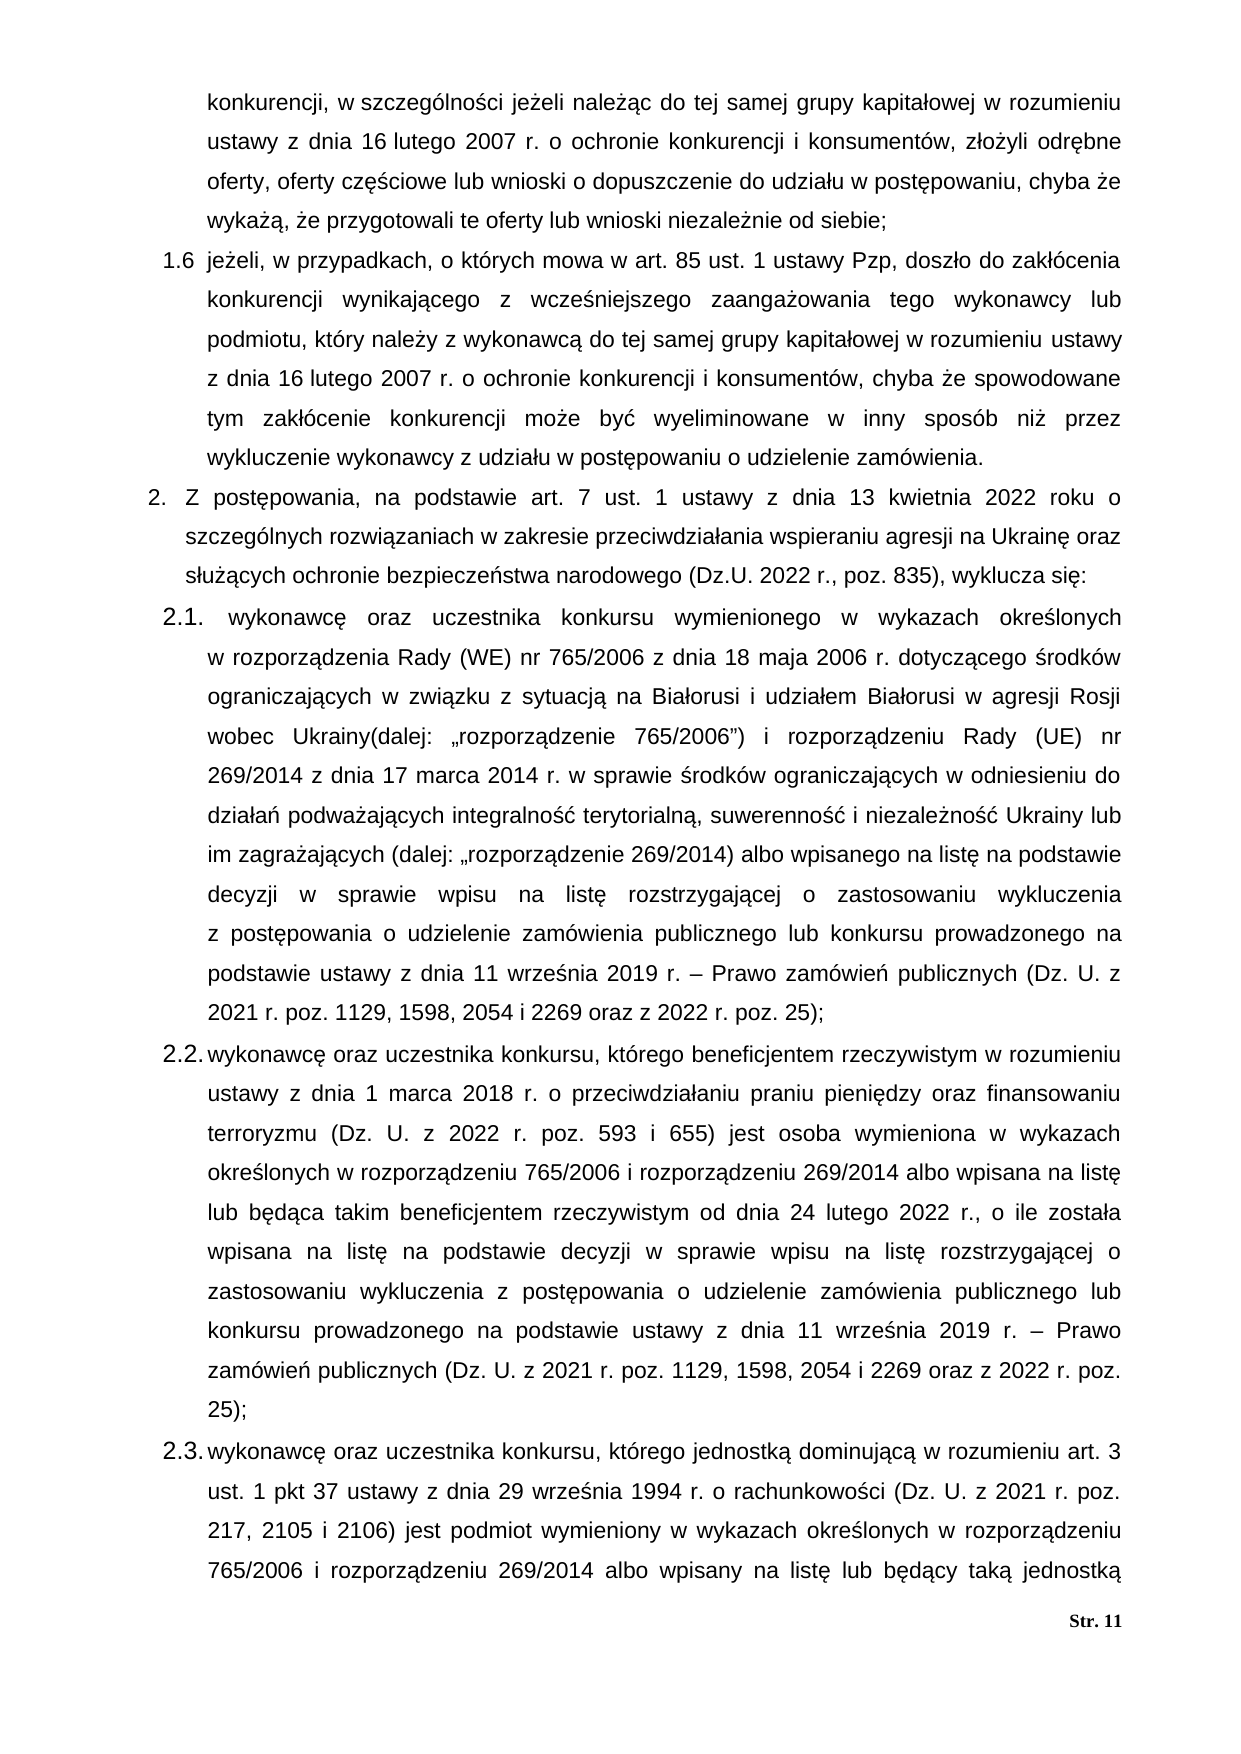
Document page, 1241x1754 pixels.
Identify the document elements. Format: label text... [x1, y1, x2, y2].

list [162, 89, 1122, 233]
list wykonawcę oraz uczestnika konkursu wymienionego w wykazach określonych w rozporządzenia Rady (WE) nr 765/2006 z dnia 18 maja 2006 r. dotyczącego środków ograniczających w związku z sytuacją na Białorusi i udziałem Białorusi w agresji Rosji wobec Ukrainy(dalej: „rozporządzenie 765/2006”) i rozporządzeniu Rady (UE) nr 269/2014 z dnia 17 marca 2014 r. w sprawie środków ograniczających w odniesieniu do działań podważających integralność terytorialną, suwerenność i niezależność Ukrainy lub im zagrażających (dalej: „rozporządzenie 269/2014) albo wpisanego na listę na podstawie decyzji w sprawie wpisu na listę rozstrzygającej o zastosowaniu wykluczenia z postępowania o udzielenie zamówienia publicznego lub konkursu prowadzonego na podstawie ustawy z dnia 11 września 2019 r. – Prawo zamówień publicznych (Dz. U. z 2021 r. poz. 1129, 1598, 2054 i 2269 oraz z 2022 r. poz. 25); [162, 602, 1122, 1025]
list Z postępowania, na podstawie art. 7 ust. 1 ustawy z dnia 13 kwietnia 2022 roku o szczególnych rozwiązaniach w zakresie przeciwdziałania wspieraniu agresji na Ukrainę oraz służących ochronie bezpieczeństwa narodowego (Dz.U. 2022 r., poz. 835), wyklucza się: [148, 483, 1122, 589]
list wykonawcę oraz uczestnika konkursu, którego beneficjentem rzeczywistym w rozumieniu ustawy z dnia 1 marca 2018 r. o przeciwdziałaniu praniu pieniędzy oraz finansowaniu terroryzmu (Dz. U. z 2022 r. poz. 593 i 655) jest osoba wymieniona w wykazach określonych w rozporządzeniu 765/2006 i rozporządzeniu 269/2014 albo wpisana na listę lub będąca takim beneficjentem rzeczywistym od dnia 24 lutego 2022 r., o ile została wpisana na listę na podstawie decyzji w sprawie wpisu na listę rozstrzygającej o zastosowaniu wykluczenia z postępowania o udzielenie zamówienia publicznego lub konkursu prowadzonego na podstawie ustawy z dnia 11 września 2019 r. – Prawo zamówień publicznych (Dz. U. z 2021 r. poz. 1129, 1598, 2054 i 2269 oraz z 2022 r. poz. 25); [162, 1038, 1122, 1423]
list jeżeli, w przypadkach, o których mowa w art. 85 ust. 1 ustawy Pzp, doszło do zakłócenia konkurencji wynikającego z wcześniejszego zaangażowania tego wykonawcy lub podmiotu, który należy z wykonawcą do tej samej grupy kapitałowej w rozumieniu ustawy z dnia 16 lutego 2007 r. o ochronie konkurencji i konsumentów, chyba że spowodowane tym zakłócenie konkurencji może być wyeliminowane w inny sposób niż przez wykluczenie wykonawcy z udziału w postępowaniu o udzielenie zamówienia. [162, 247, 1122, 470]
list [162, 1436, 1122, 1583]
